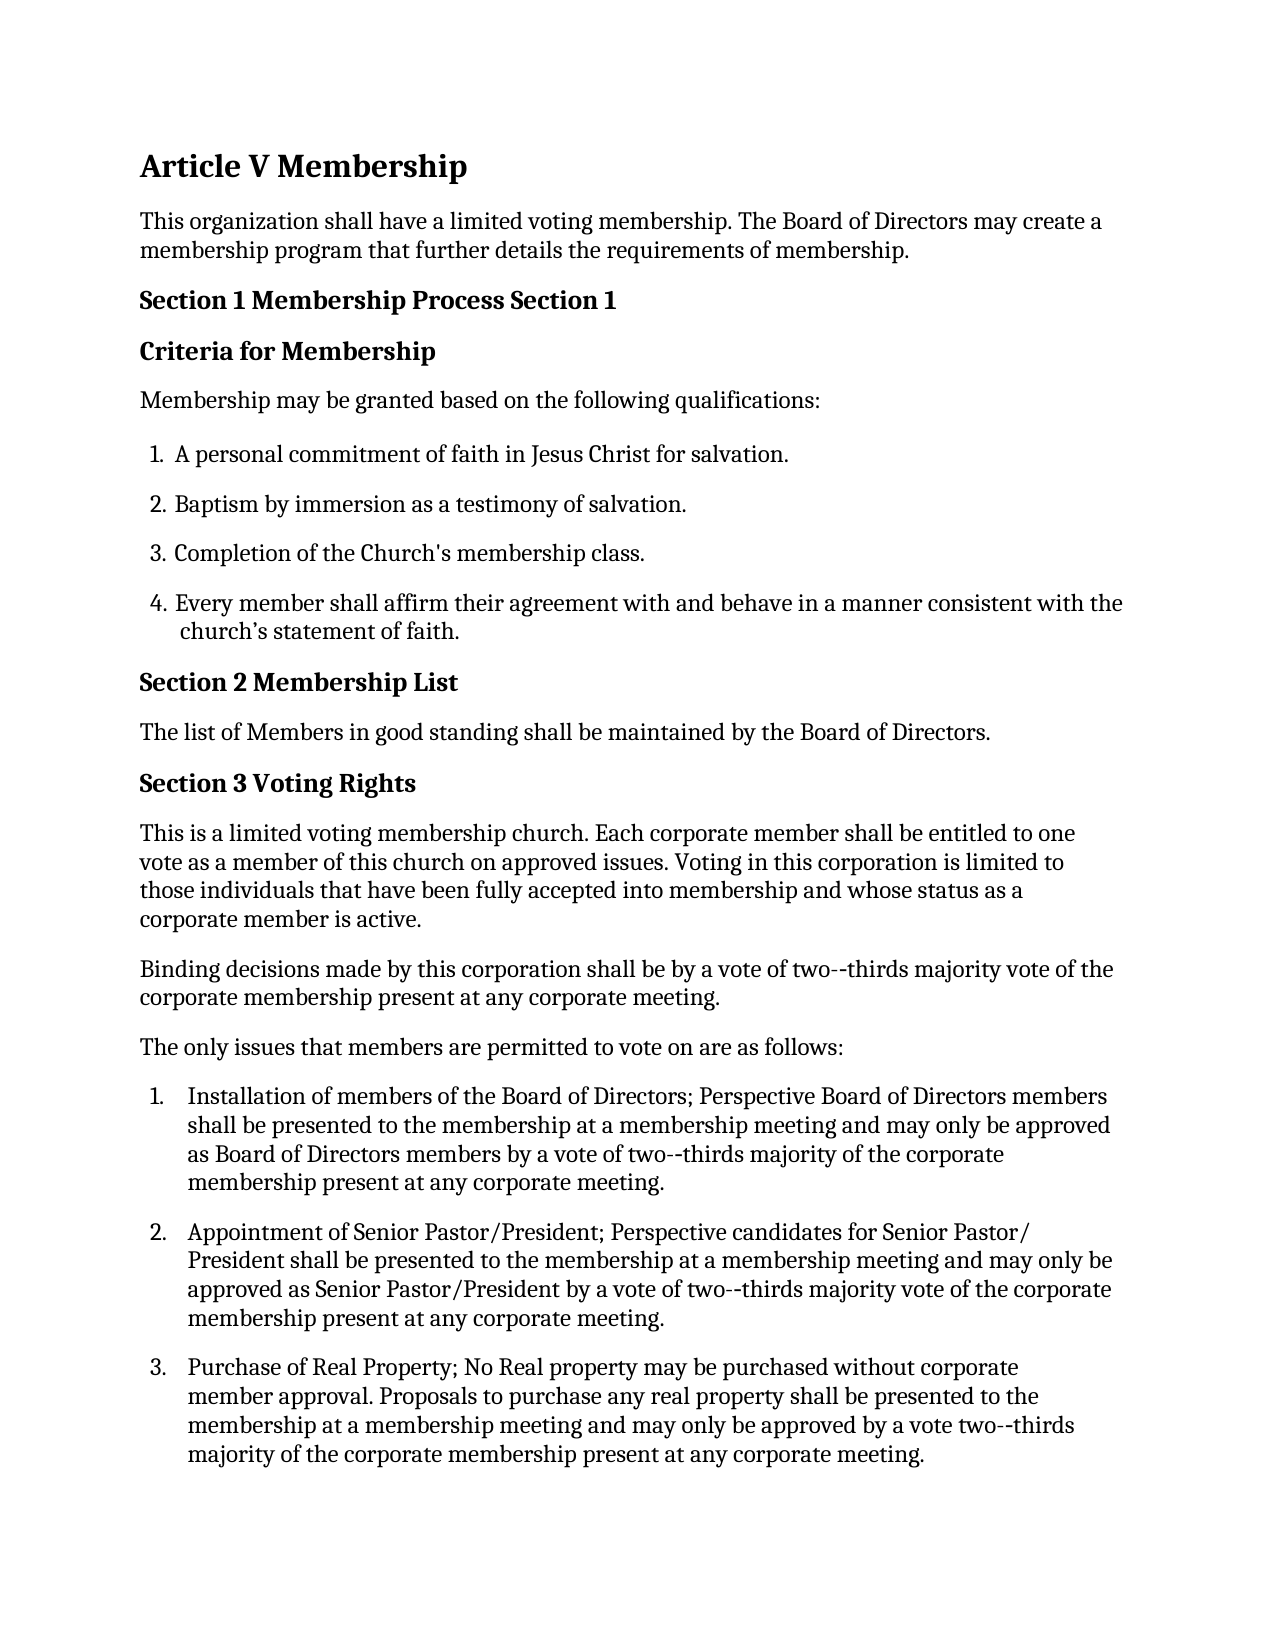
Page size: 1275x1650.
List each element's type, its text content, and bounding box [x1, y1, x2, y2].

text The only issues that members are permitted to vote on are as follows: [139, 1033, 1118, 1061]
list Installation of members of the Board of Directors; Perspective Board of Directors members shall be presented to the membership at a membership meeting and may only be approved as Board of Directors members by a vote of two-­‐thirds majority of the corporate membership present at any corporate meeting. [150, 1082, 1121, 1197]
text This is a limited voting membership church. Each corporate member shall be entitled to one vote as a member of this church on approved issues. Voting in this corporation is limited to those individuals that have been fully accepted into membership and whose status as a corporate member is active. [139, 819, 1118, 934]
text Binding decisions made by this corporation shall be by a vote of two-­‐thirds majority vote of the corporate membership present at any corporate meeting. [139, 954, 1126, 1012]
text Section 2 Membership List [139, 667, 1118, 698]
list Baptism by immersion as a testimony of salvation. [150, 490, 1118, 518]
list Appointment of Senior Pastor/President; Perspective candidates for Senior Pastor/ President shall be presented to the membership at a membership meeting and may only be approved as Senior Pastor/President by a vote of two-­‐thirds majority vote of the corporate membership present at any corporate meeting. [150, 1218, 1123, 1333]
text The list of Members in good standing shall be maintained by the Board of Directors. [139, 718, 1118, 747]
list A personal commitment of faith in Jesus Christ for salvation. [150, 440, 1118, 469]
text Membership may be granted based on the following qualifications: [139, 386, 1118, 415]
text Section 3 Voting Rights [139, 768, 1118, 799]
list Every member shall affirm their agreement with and behave in a manner consistent with the church’s statement of faith. [150, 588, 1125, 646]
text Section 1 Membership Process Section 1 Criteria for Membership [139, 285, 618, 367]
text This organization shall have a limited voting membership. The Board of Directors may create a membership program that further details the requirements of membership. [139, 207, 1118, 264]
list Completion of the Church's membership class. [150, 539, 1118, 568]
text Article V Membership [139, 147, 1118, 186]
list Purchase of Real Property; No Real property may be purchased without corporate member approval. Proposals to purchase any real property shall be presented to the membership at a membership meeting and may only be approved by a vote two-­‐thirds majority of the corporate membership present at any corporate meeting. [150, 1353, 1105, 1468]
